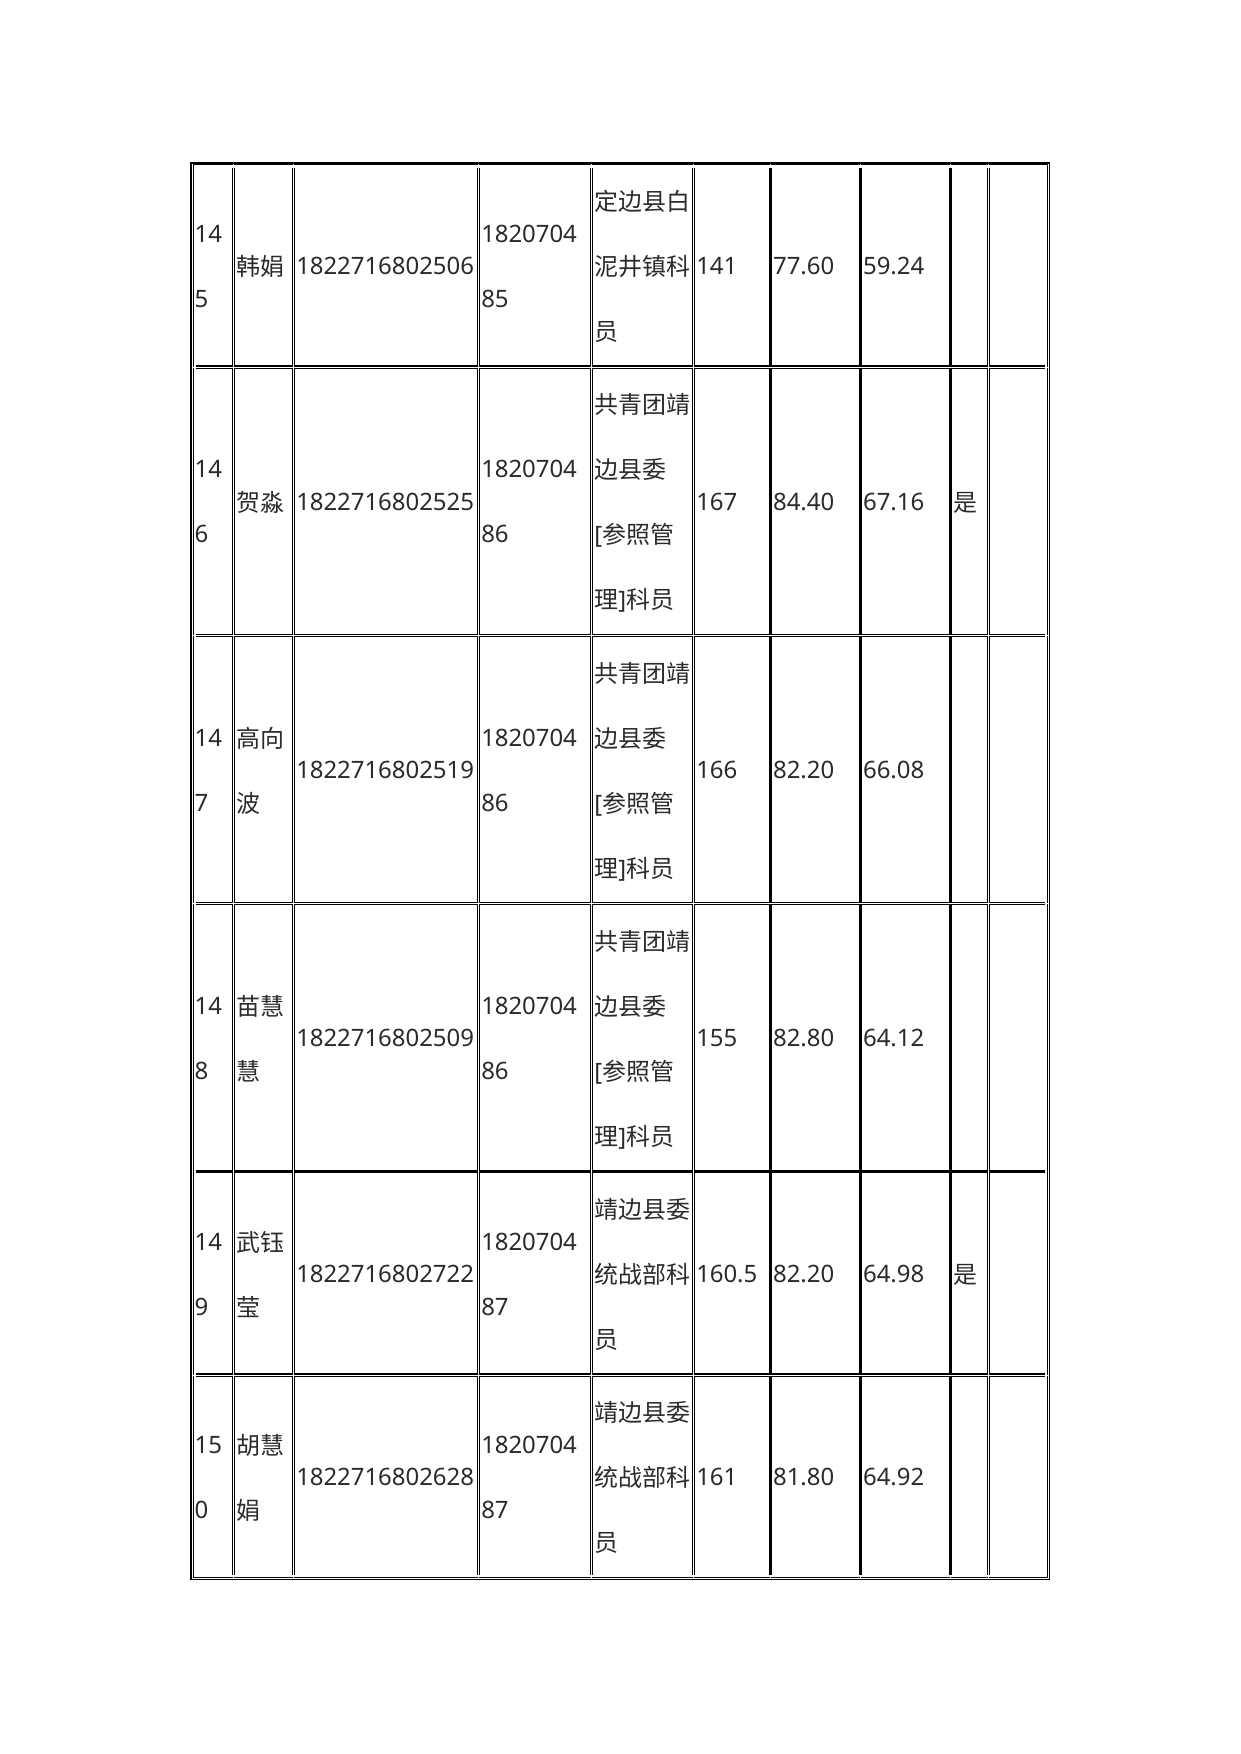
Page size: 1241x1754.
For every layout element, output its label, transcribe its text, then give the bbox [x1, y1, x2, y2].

table_cell 141 [694, 165, 770, 365]
table_cell 67.16 [862, 369, 949, 633]
table_cell 是 [952, 1173, 987, 1373]
table_cell 82.20 [772, 1173, 859, 1373]
table_cell 155 [695, 905, 769, 1170]
table_cell 167 [695, 369, 769, 633]
table_cell 182070486 [480, 369, 590, 633]
table_cell 共青团靖边县委[参照管理]科员 [593, 637, 692, 902]
table_cell 1822716802525 [295, 369, 477, 633]
table_cell 149 [194, 1170, 232, 1373]
table_cell 1822716802519 [295, 637, 477, 902]
table_cell 靖边县委统战部科员 [593, 1173, 692, 1373]
table_cell 定边县白泥井镇科员 [592, 165, 693, 365]
table_cell 共青团靖边县委[参照管理]科员 [593, 905, 692, 1170]
table_cell 贺淼 [235, 369, 292, 633]
table_cell 182070487 [480, 1173, 590, 1373]
table_cell 81.80 [770, 1377, 860, 1576]
table_cell 182070485 [479, 165, 592, 365]
table_cell [990, 365, 1047, 633]
table_cell 苗慧慧 [235, 905, 292, 1170]
table_cell 160.5 [695, 1173, 769, 1373]
table_cell 84.40 [772, 369, 859, 633]
table_cell 1822716802628 [294, 1377, 478, 1576]
table_cell 64.92 [860, 1377, 950, 1576]
table_cell 182070486 [480, 637, 590, 902]
table_cell 66.08 [862, 637, 949, 902]
table_cell [989, 902, 1048, 1170]
table_cell 147 [194, 634, 232, 902]
table_cell 182070487 [479, 1377, 592, 1576]
table_cell [950, 1377, 988, 1576]
table_cell 1822716802509 [295, 905, 477, 1170]
table_cell 高向波 [235, 637, 292, 902]
table_cell 146 [194, 365, 232, 633]
table_cell 1822716802506 [294, 165, 478, 365]
table_cell 148 [192, 902, 234, 1170]
table_cell 166 [695, 637, 769, 902]
table_cell 共青团靖边县委[参照管理]科员 [593, 369, 692, 633]
table_cell [950, 165, 988, 365]
table_cell 是 [952, 369, 987, 633]
table_cell 182070486 [480, 905, 590, 1170]
table_cell [989, 165, 1047, 365]
table_cell 150 [194, 1373, 234, 1576]
table_cell 韩娟 [234, 165, 293, 365]
table_cell 1822716802722 [295, 1173, 477, 1373]
table_cell [990, 1170, 1047, 1373]
table_cell 145 [194, 165, 234, 365]
table_cell [952, 905, 987, 1170]
table_cell [990, 634, 1047, 902]
table_cell 胡慧娟 [234, 1377, 293, 1576]
table_cell 59.24 [860, 165, 950, 365]
table_cell 82.20 [772, 637, 859, 902]
table_cell [952, 637, 987, 902]
table_cell 82.80 [772, 905, 859, 1170]
table_cell [989, 1373, 1047, 1576]
table_cell 武钰莹 [235, 1173, 292, 1373]
table_cell 靖边县委统战部科员 [592, 1377, 693, 1576]
table_cell 64.12 [862, 905, 949, 1170]
table_cell 161 [694, 1377, 770, 1576]
table_cell 77.60 [770, 165, 860, 365]
table_cell 64.98 [862, 1173, 949, 1373]
